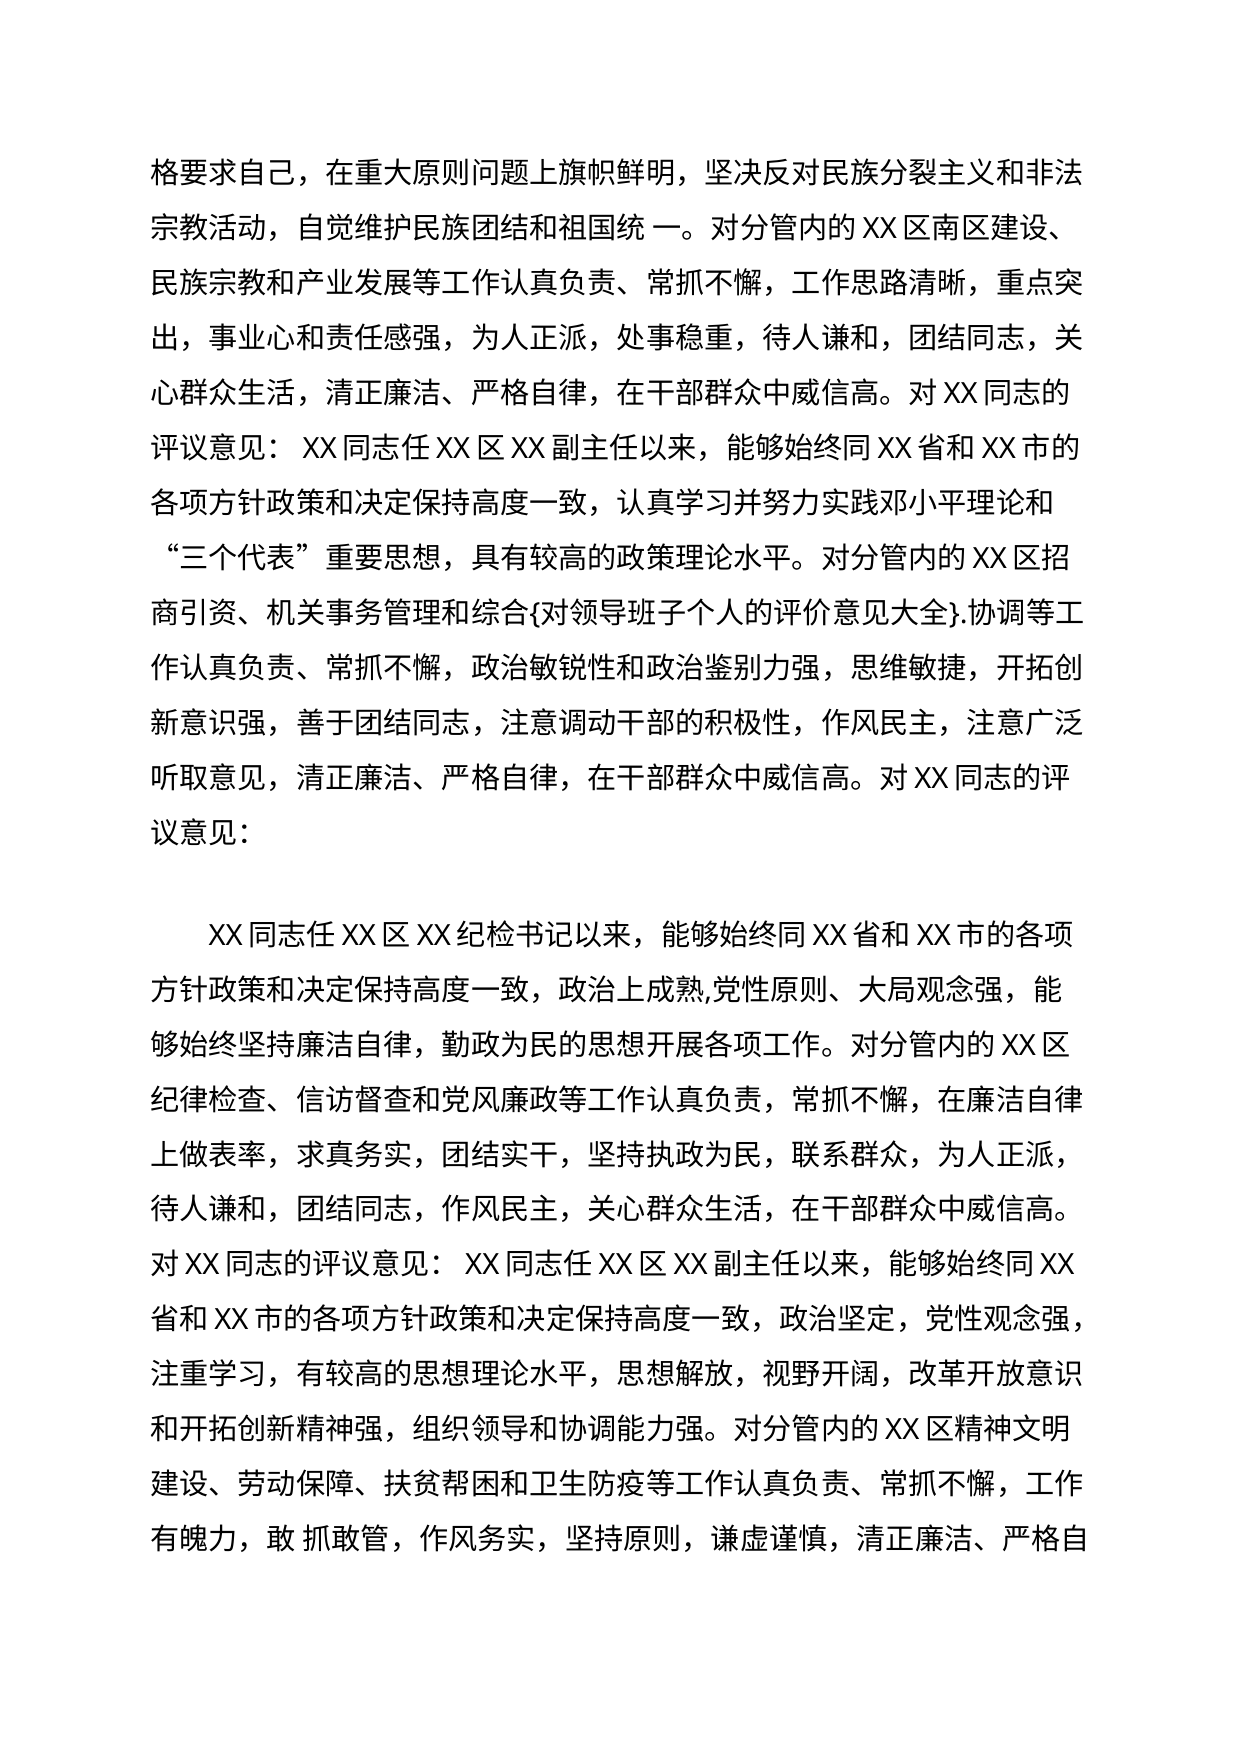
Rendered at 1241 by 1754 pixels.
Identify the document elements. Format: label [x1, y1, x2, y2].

text [150, 911, 1090, 1558]
text [150, 150, 1090, 852]
